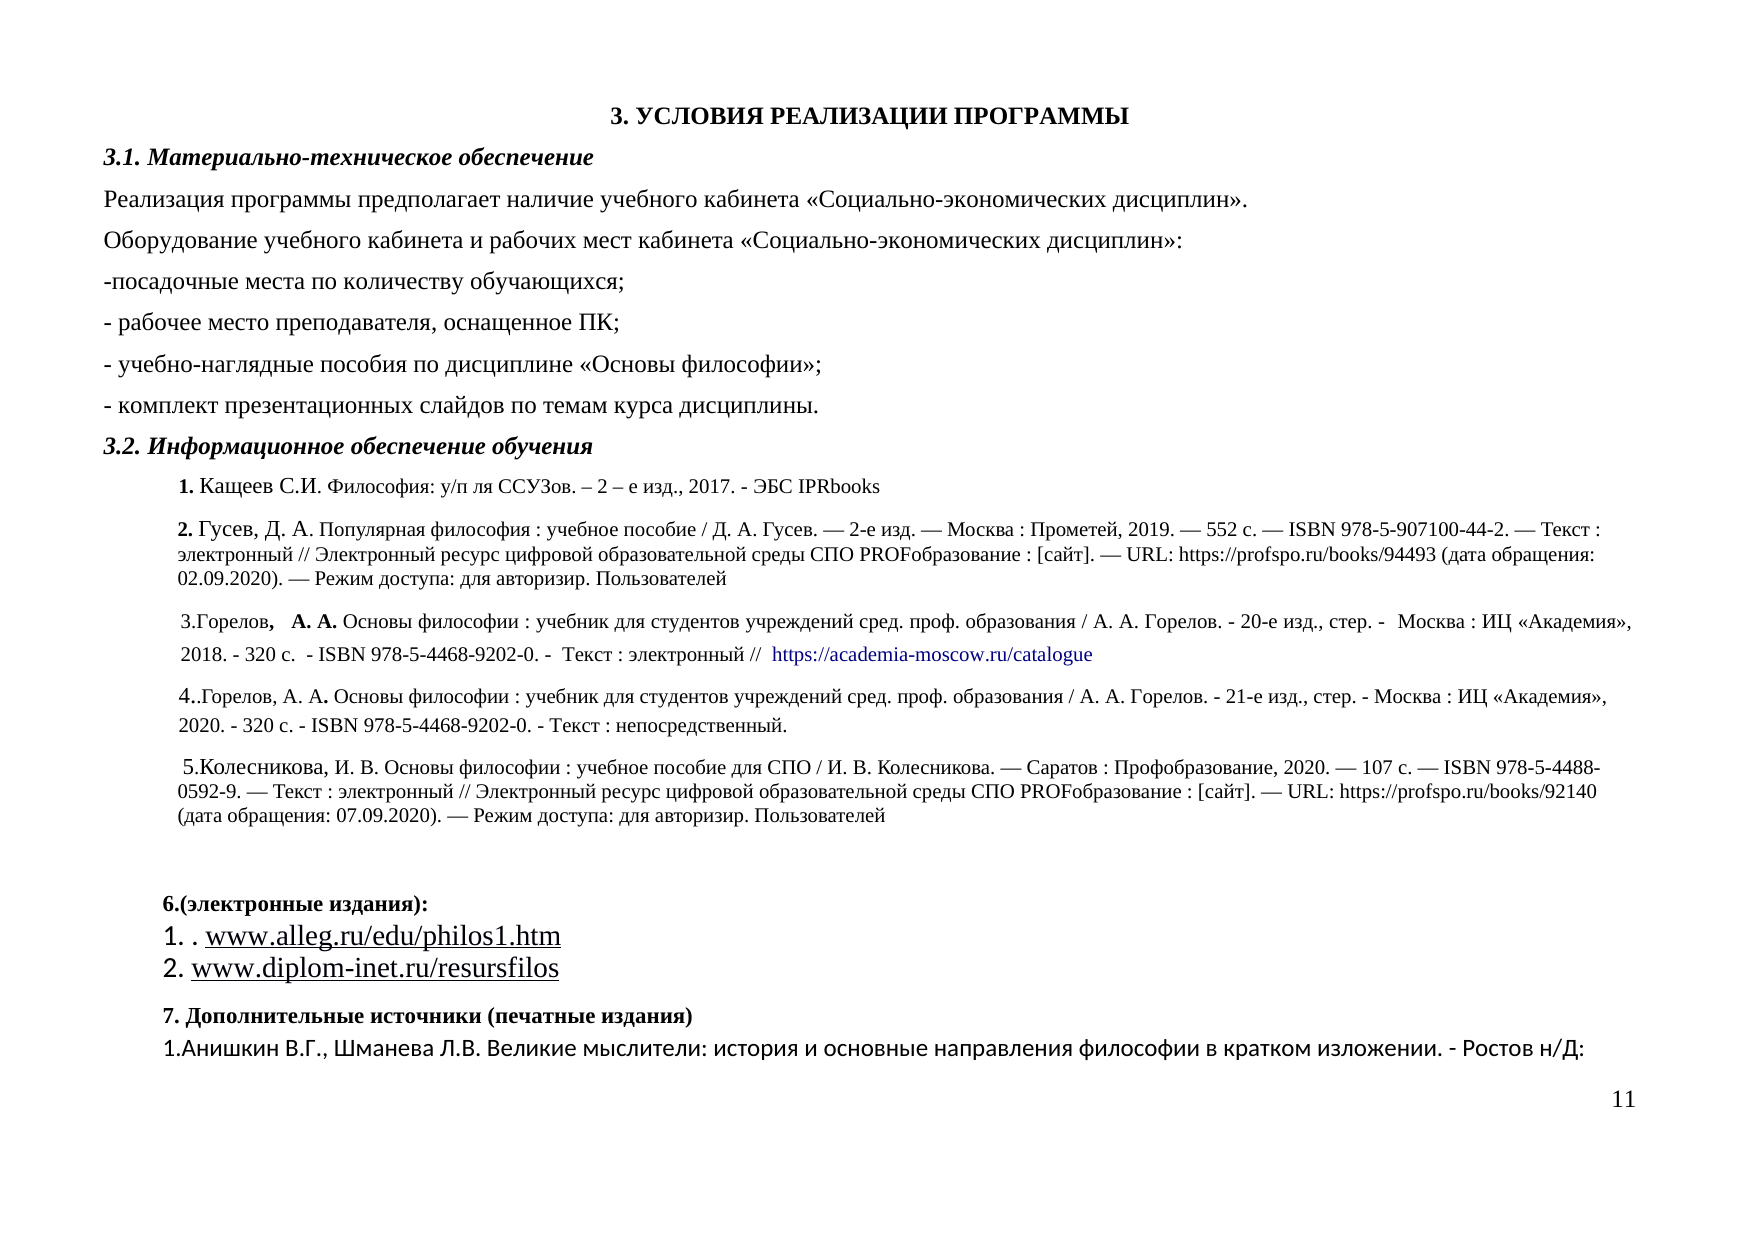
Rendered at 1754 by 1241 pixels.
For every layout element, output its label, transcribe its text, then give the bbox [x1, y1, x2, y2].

text 1. Кащеев С.И. Философия: у/п ля ССУЗов. – 2 – е изд., 2017. - ЭБС IPRbooks [178, 472, 1636, 499]
text -посадочные места по количеству обучающихся; [103, 266, 1636, 295]
text - комплект презентационных слайдов по темам курса дисциплины. [103, 390, 1636, 419]
text 3.Горелов, А. А. Основы философии : учебник для студентов учреждений сред. проф. образования / А. А. Горелов. - 20-е изд., стер. - Москва : ИЦ «Академия», 2018. - 320 с. - ISBN 978-5-4468-9202-0. - Текст : электронный // https://academia-moscow.ru/catalogue [180, 602, 1632, 668]
text 3.2. Информационное обеспечение обучения [103, 431, 1636, 460]
text 2. Гусев, Д. А. Популярная философия : учебное пособие / Д. А. Гусев. — 2-е изд. — Москва : Прометей, 2019. — 552 c. — ISBN 978-5-907100-44-2. — Текст : электронный // Электронный ресурс цифровой образовательной среды СПО PROFобразование : [сайт]. — URL: https://profspo.ru/books/94493 (дата обращения: 02.09.2020). — Режим доступа: для авторизир. Пользователей [177, 515, 1636, 589]
text 3. УСЛОВИЯ РЕАЛИЗАЦИИ ПРОГРАММЫ [103, 101, 1636, 130]
text 4..Горелов, А. А. Основы философии : учебник для студентов учреждений сред. проф. образования / А. А. Горелов. - 21-е изд., стер. - Москва : ИЦ «Академия», 2020. - 320 с. - ISBN 978-5-4468-9202-0. - Текст : непосредственный. [178, 681, 1636, 737]
text 3.1. Материально-техническое обеспечение [103, 142, 1636, 171]
text 5.Колесникова, И. В. Основы философии : учебное пособие для СПО / И. В. Колесникова. — Саратов : Профобразование, 2020. — 107 c. — ISBN 978-5-4488-0592-9. — Текст : электронный // Электронный ресурс цифровой образовательной среды СПО PROFобразование : [сайт]. — URL: https://profspo.ru/books/92140 (дата обращения: 07.09.2020). — Режим доступа: для авторизир. Пользователей [177, 753, 1636, 827]
text - учебно-наглядные пособия по дисциплине «Основы философии»; [103, 349, 1636, 377]
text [162, 997, 1632, 1063]
text 6.(электронные издания): 1. . www.alleg.ru/edu/philos1.htm 2. www.diplom-inet.ru/resursfilos [162, 886, 1632, 984]
text - рабочее место преподавателя, оснащенное ПК; [103, 307, 1636, 336]
text Оборудование учебного кабинета и рабочих мест кабинета «Социально-экономических дисциплин»: [103, 225, 1636, 254]
text Реализация программы предполагает наличие учебного кабинета «Социально-экономических дисциплин». [103, 184, 1636, 212]
